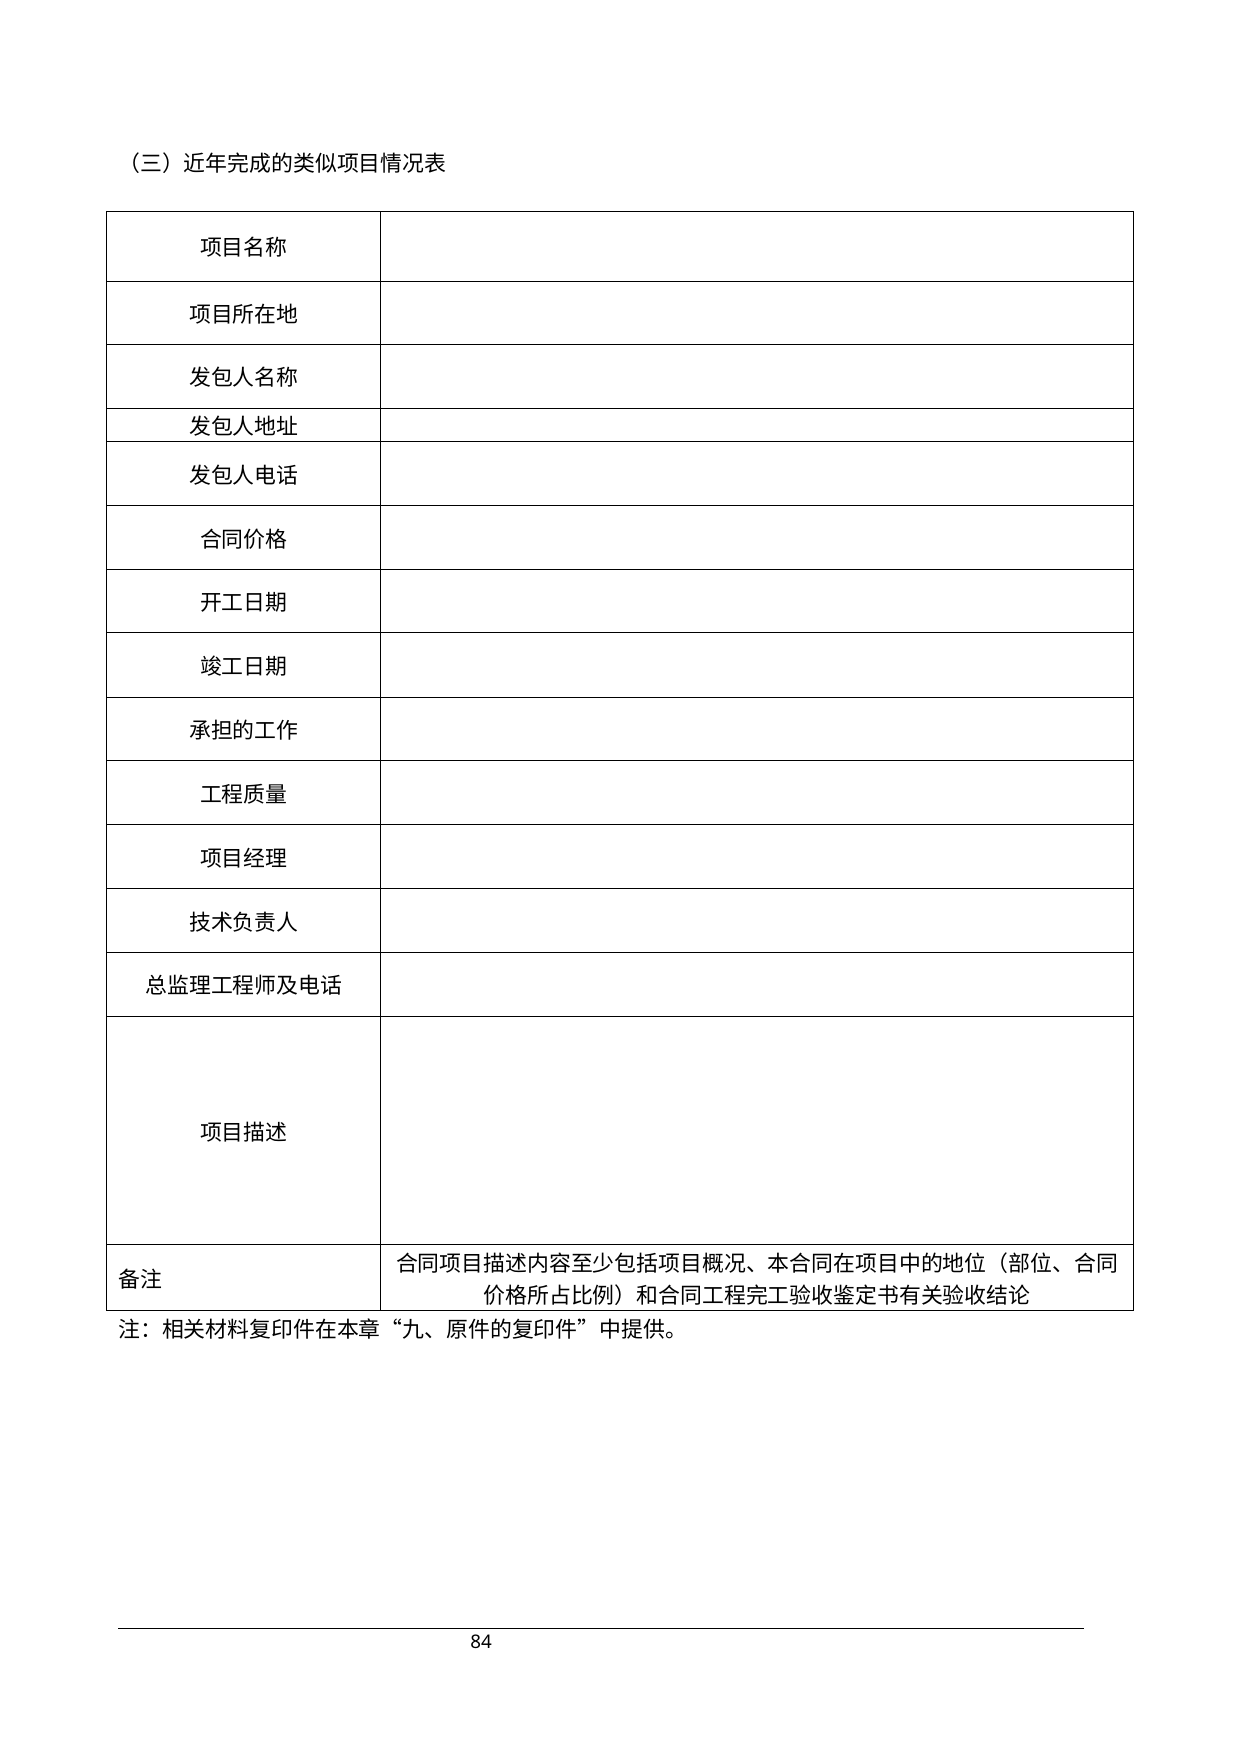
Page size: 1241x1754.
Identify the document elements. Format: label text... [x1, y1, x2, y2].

table_cell [381, 1017, 1133, 1244]
table_cell [381, 282, 1133, 344]
table_cell 技术负责人 [107, 889, 380, 952]
table_cell 发包人名称 [107, 345, 380, 408]
table_cell 承担的工作 [107, 698, 380, 760]
table_header 项目名称 [107, 212, 380, 281]
table_cell 竣工日期 [107, 633, 380, 697]
table_cell 工程质量 [107, 761, 380, 824]
table_cell 项目所在地 [107, 282, 380, 344]
table_cell 项目经理 [107, 825, 380, 888]
table_cell [381, 409, 1133, 441]
table_cell [381, 442, 1133, 505]
table_header [381, 212, 1133, 281]
text 注：相关材料复印件在本章“九、原件的复印件”中提供。 [118, 1311, 1122, 1344]
text （三）近年完成的类似项目情况表 [118, 146, 1122, 178]
table_cell [381, 633, 1133, 697]
table_cell [381, 761, 1133, 824]
table_cell [381, 953, 1133, 1016]
table_cell 总监理工程师及电话 [107, 953, 380, 1016]
table_cell 发包人电话 [107, 442, 380, 505]
table_cell 合同价格 [107, 506, 380, 569]
table_cell [381, 506, 1133, 569]
table_cell [381, 825, 1133, 888]
table_cell 备注 [107, 1245, 380, 1310]
table_cell [381, 889, 1133, 952]
table_cell [381, 345, 1133, 408]
table_cell 项目描述 [107, 1017, 380, 1244]
table_cell [381, 570, 1133, 632]
table_cell 发包人地址 [107, 409, 380, 441]
table_cell 开工日期 [107, 570, 380, 632]
table_cell [381, 698, 1133, 760]
table_cell 合同项目描述内容至少包括项目概况、本合同在项目中的地位（部位、合同价格所占比例）和合同工程完工验收鉴定书有关验收结论 [381, 1245, 1133, 1310]
